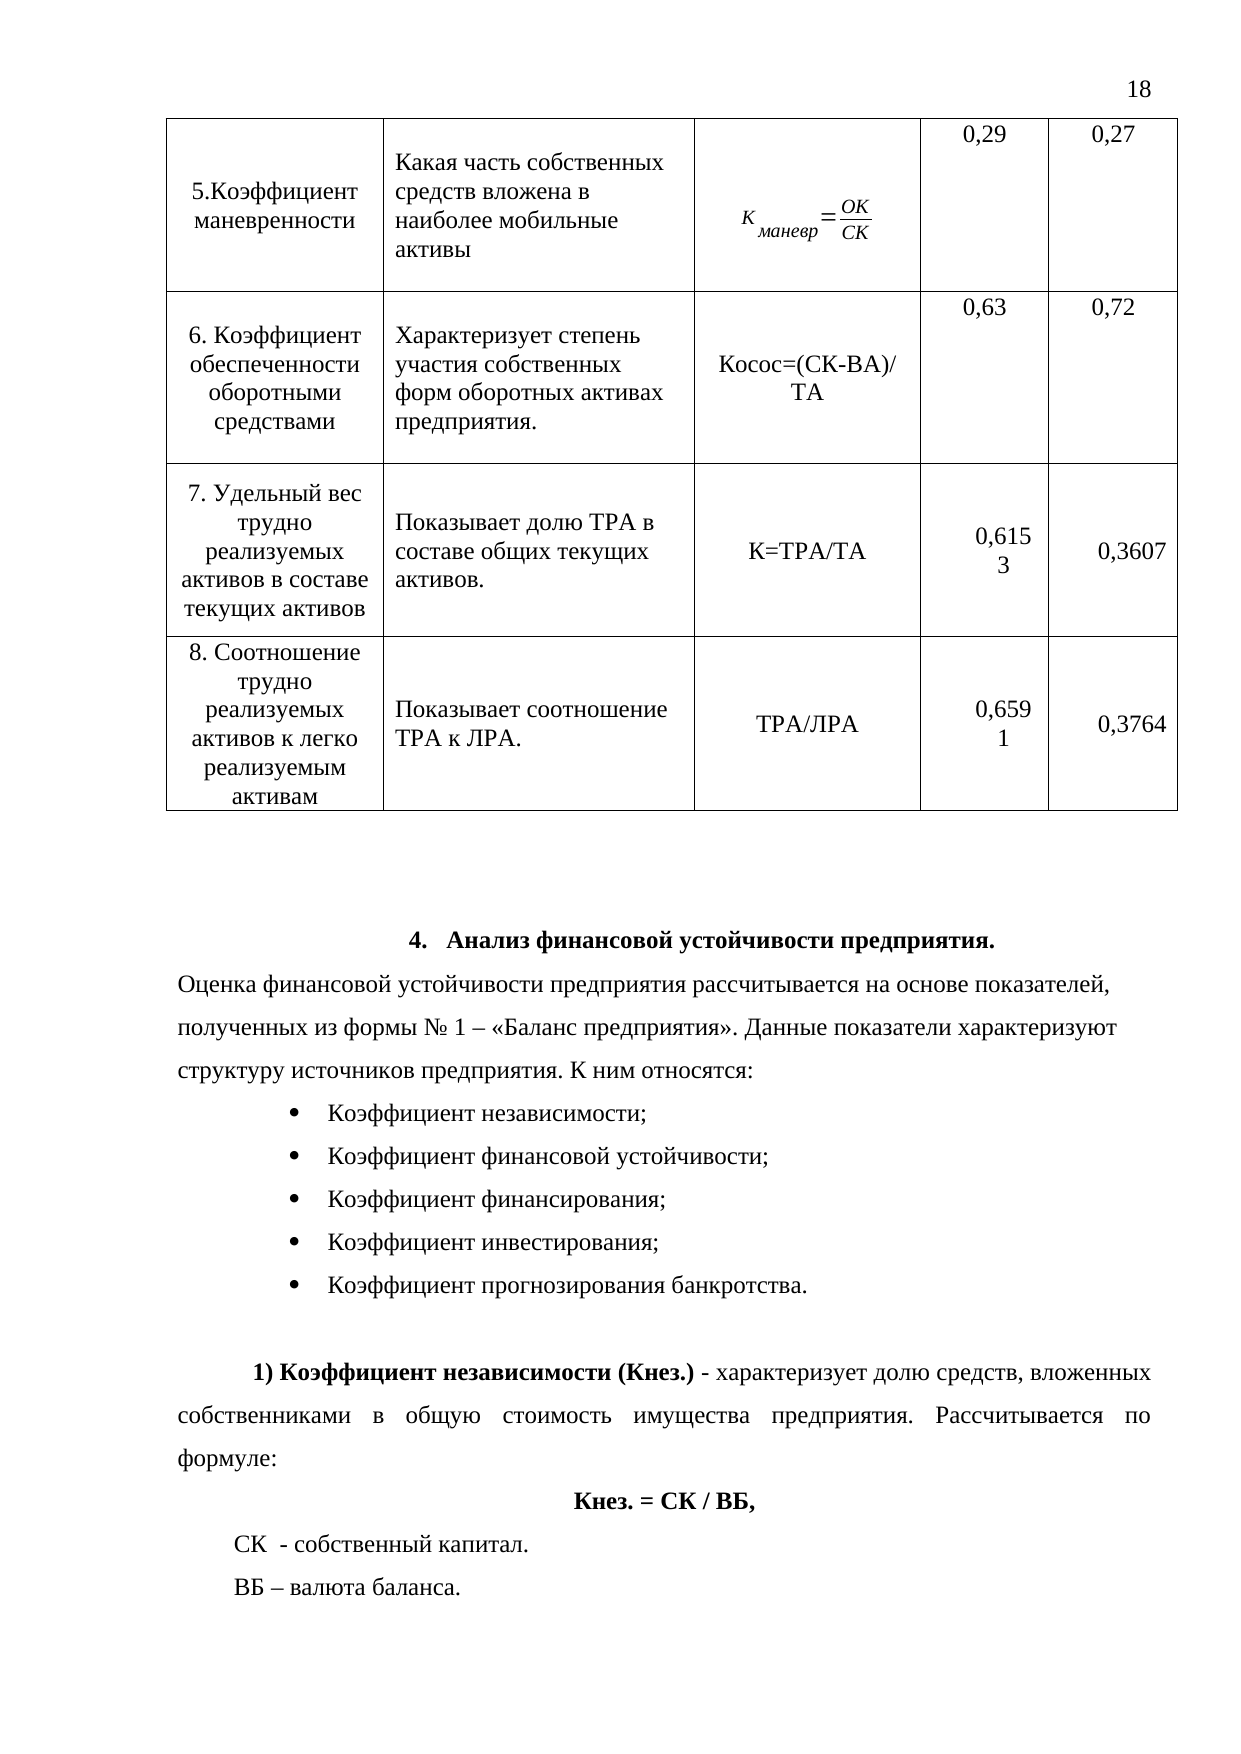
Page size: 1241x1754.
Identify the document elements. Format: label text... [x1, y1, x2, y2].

table_cell 5.Коэффициент маневренности [167, 119, 383, 291]
table_cell [695, 119, 920, 291]
table_cell Показывает соотношение ТРА к ЛРА. [384, 637, 694, 809]
table_cell 7. Удельный вес трудно реализуемых активов в составе текущих активов [167, 464, 383, 636]
text СК - собственный капитал. [177, 1529, 1152, 1558]
table_cell 0,3607 [1049, 464, 1177, 636]
text ВБ – валюта баланса. [177, 1572, 1152, 1601]
table_cell Характеризует степень участия собственных форм оборотных активах предприятия. [384, 292, 694, 463]
table_cell 0,63 [921, 292, 1048, 463]
table_cell 0,6153 [921, 464, 1048, 636]
table_cell Показывает долю ТРА в составе общих текущих активов. [384, 464, 694, 636]
table_cell 8. Соотношение трудно реализуемых активов к легко реализуемым активам [167, 637, 383, 809]
table_cell 0,29 [921, 119, 1048, 291]
table_cell 6. Коэффициент обеспеченности оборотными средствами [167, 292, 383, 463]
table_cell 0,3764 [1049, 637, 1177, 809]
table_cell ТРА/ЛРА [695, 637, 920, 809]
table_cell Какая часть собственных средств вложена в наиболее мобильные активы [384, 119, 694, 291]
table_cell К=ТРА/ТА [695, 464, 920, 636]
text Оценка финансовой устойчивости предприятия рассчитывается на основе показателей, полученных из формы № 1 – «Баланс предприятия». Данные показатели характеризуют структуру источников предприятия. К ним относятся: [177, 969, 1152, 1084]
list Коэффициент независимости; [290, 1098, 1152, 1127]
table_cell 0,72 [1049, 292, 1177, 463]
list Анализ финансовой устойчивости предприятия. [252, 926, 1152, 954]
table_cell Косос=(СК-ВА)/ТА [695, 292, 920, 463]
list Коэффициент финансовой устойчивости; [290, 1141, 1152, 1170]
list Коэффициент прогнозирования банкротства. [290, 1271, 1152, 1299]
list Коэффициент финансирования; [290, 1184, 1152, 1213]
table_cell 0,27 [1049, 119, 1177, 291]
table_cell 0,6591 [921, 637, 1048, 809]
list Коэффициент инвестирования; [290, 1227, 1152, 1256]
text 1) Коэффициент независимости (Кнез.) - характеризует долю средств, вложенных собственниками в общую стоимость имущества предприятия. Рассчитывается по формуле: [177, 1357, 1152, 1472]
text Кнез. = СК / ВБ, [177, 1486, 1152, 1515]
